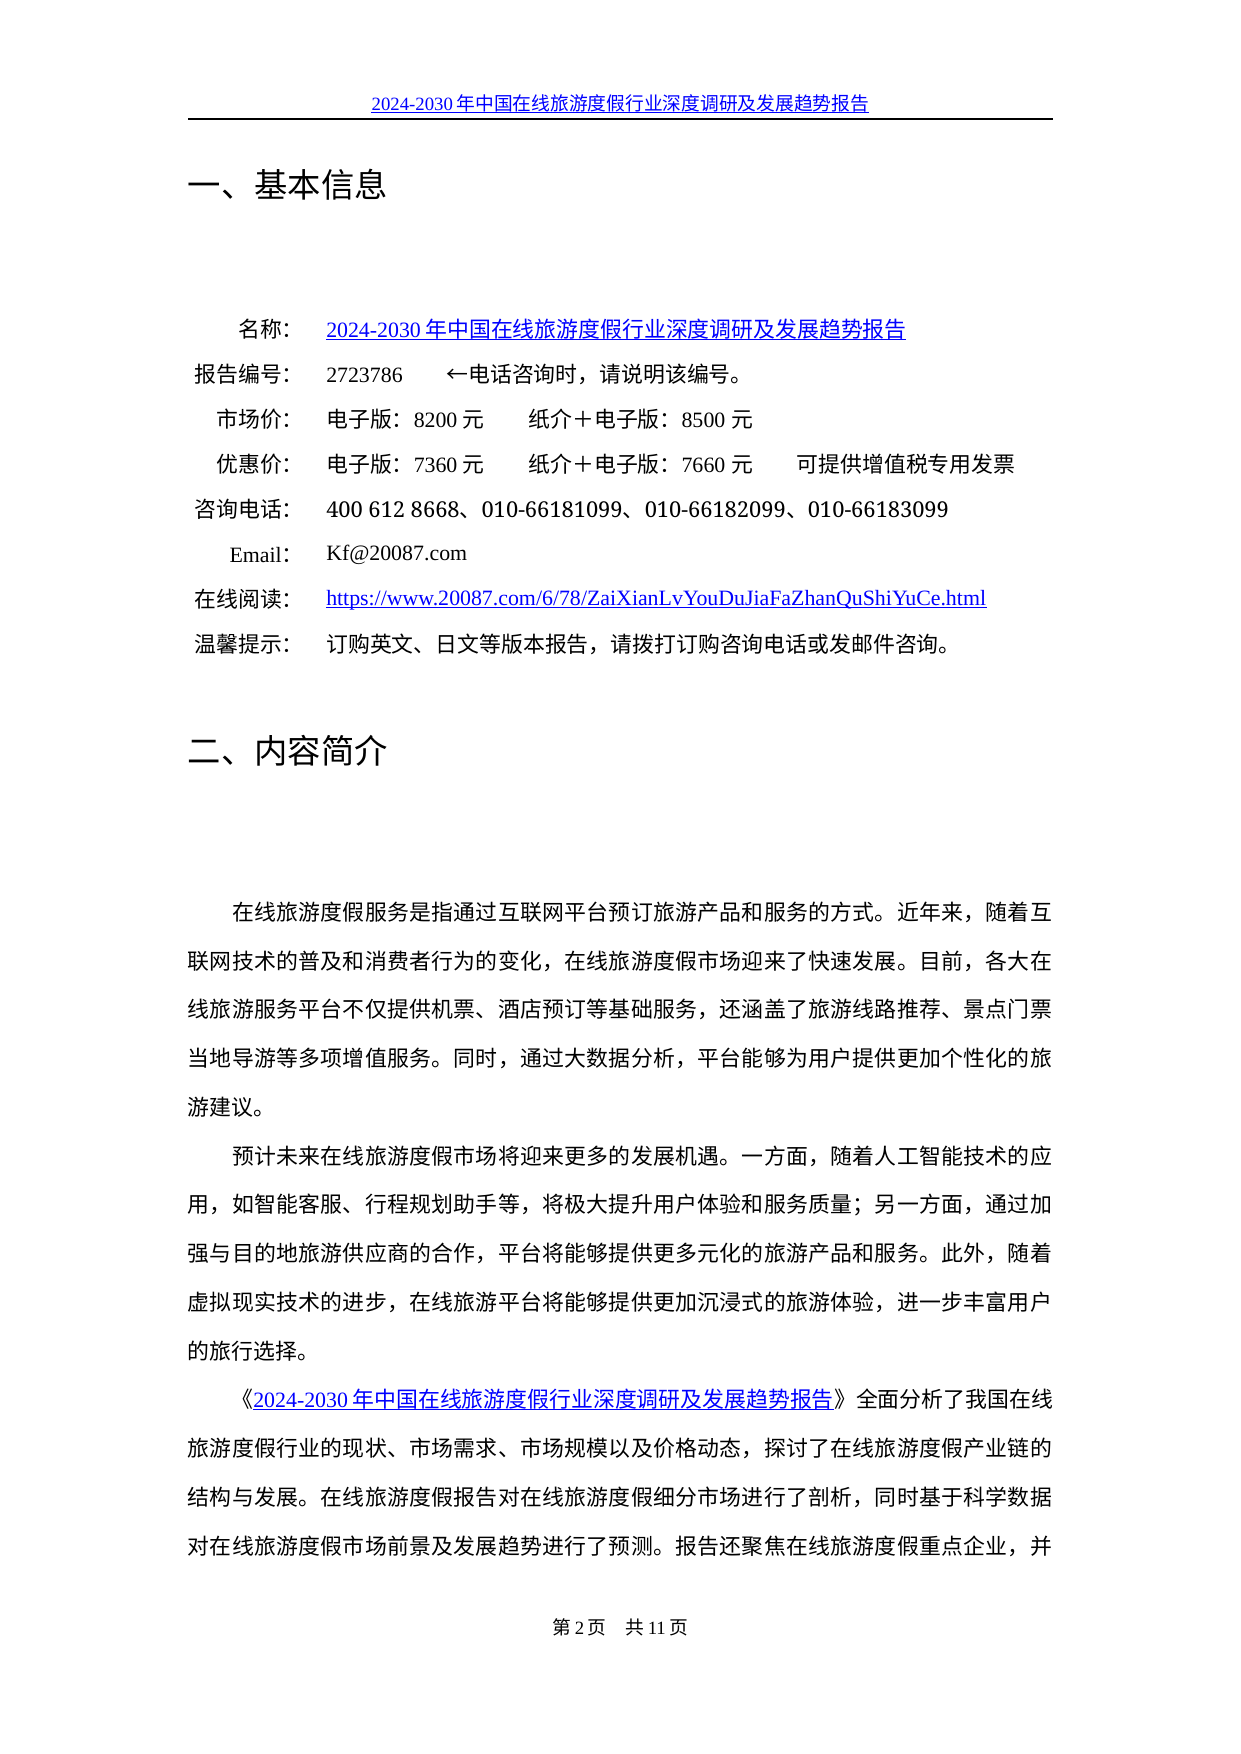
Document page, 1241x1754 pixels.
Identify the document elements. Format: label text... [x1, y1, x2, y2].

table_cell 电子版：7360 元 纸介＋电子版：7660 元 可提供增值税专用发票 [315, 447, 1073, 492]
table_cell 优惠价： [167, 447, 315, 492]
table_cell 2723786 ←电话咨询时，请说明该编号。 [315, 357, 1073, 402]
table_cell 市场价： [167, 402, 315, 447]
table_cell 报告编号： [167, 357, 315, 402]
table_cell Email： [167, 537, 315, 582]
title 一、基本信息 [187, 150, 1053, 215]
table_cell [315, 582, 1073, 627]
title 二、内容简介 [187, 717, 1053, 782]
table_cell 订购英文、日文等版本报告，请拨打订购咨询电话或发邮件咨询。 [315, 627, 1073, 672]
table_header 2024-2030年中国在线旅游度假行业深度调研及发展趋势报告 [315, 312, 1073, 357]
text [187, 894, 1053, 1561]
table_cell 电子版：8200 元 纸介＋电子版：8500 元 [315, 402, 1073, 447]
table_cell 温馨提示： [167, 627, 315, 672]
table_cell Kf@20087.com [315, 537, 1073, 582]
table_cell 在线阅读： [167, 582, 315, 627]
table_cell 400 612 8668、010-66181099、010-66182099、010-66183099 [315, 492, 1073, 537]
table_header 名称： [167, 312, 315, 357]
table_cell 咨询电话： [167, 492, 315, 537]
